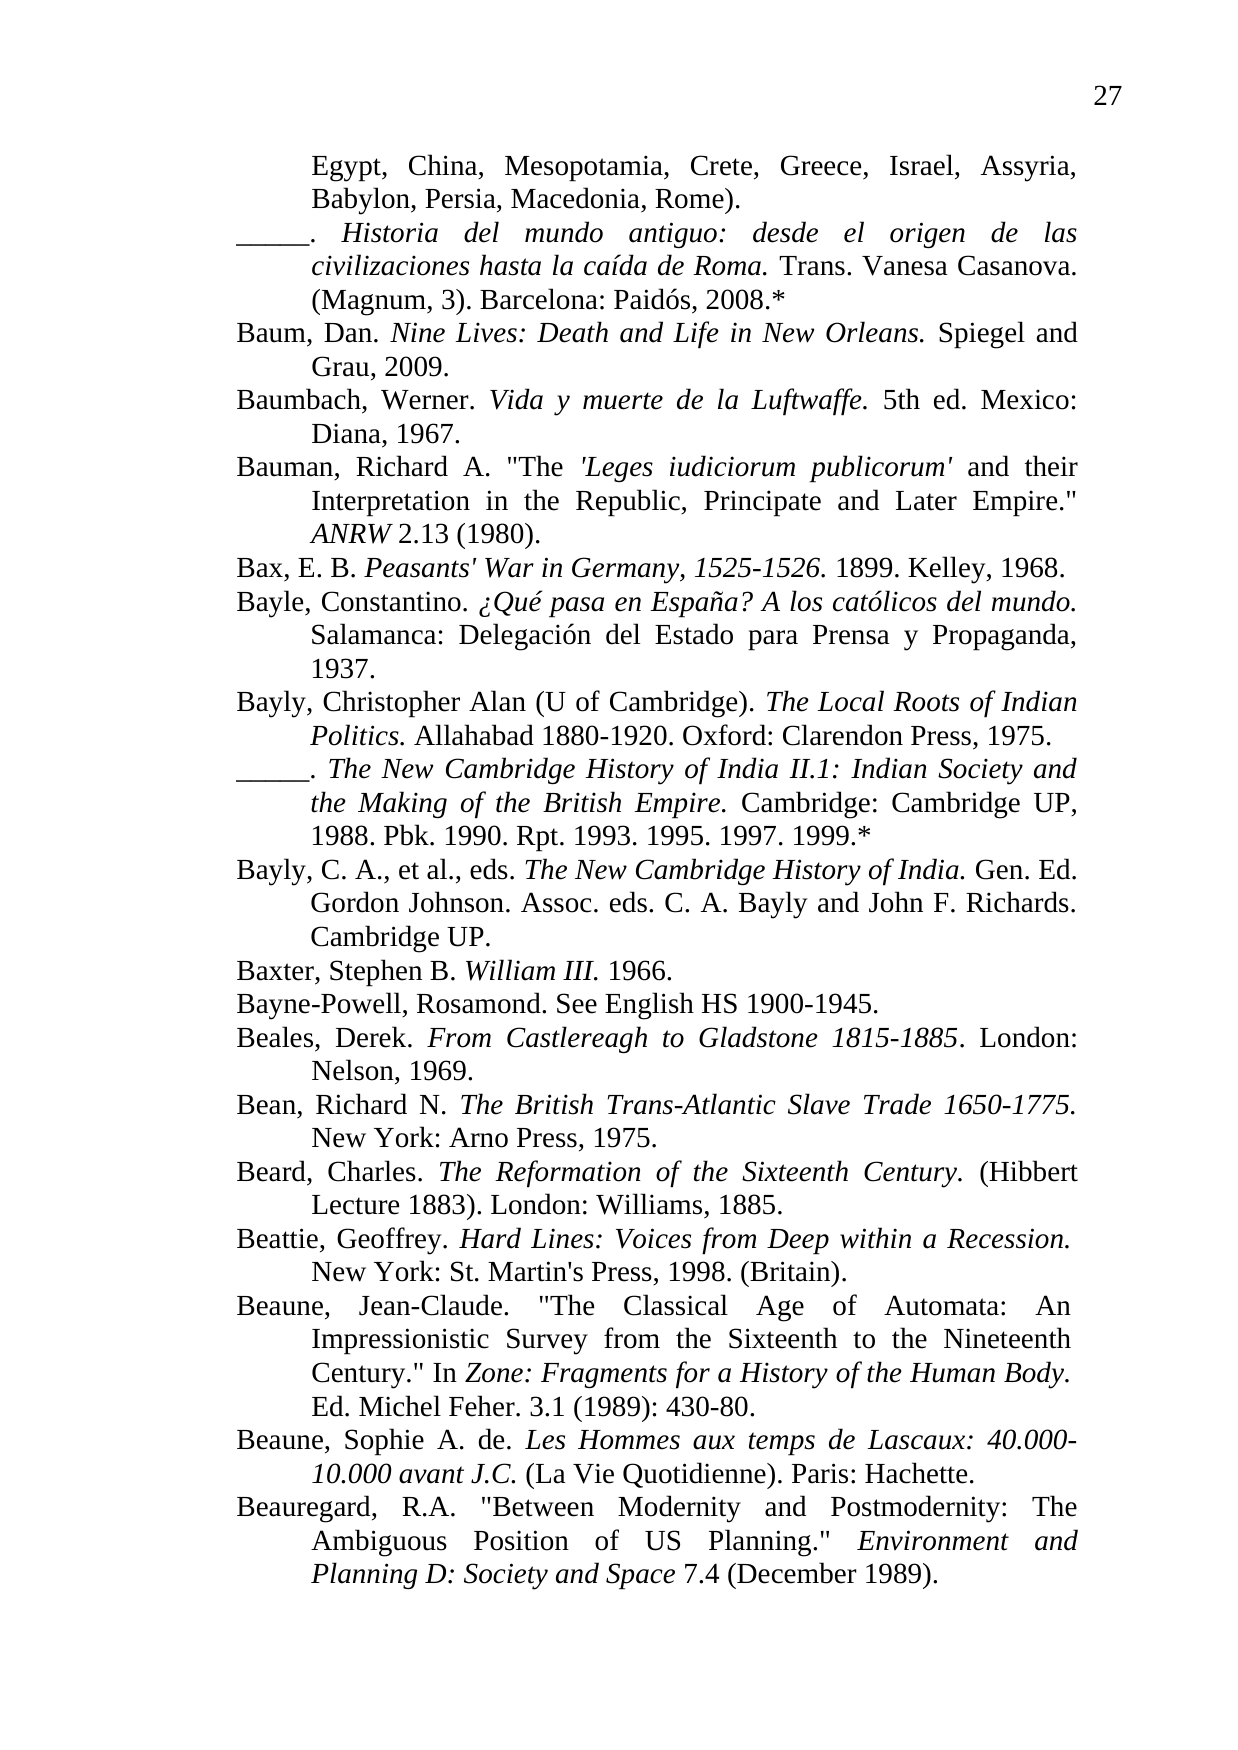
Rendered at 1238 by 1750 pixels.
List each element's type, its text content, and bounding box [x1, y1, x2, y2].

text Bayne-Powell, Rosamond. See English HS 1900-1945. [236, 986, 1078, 1020]
text Bax, E. B. Peasants' War in Germany, 1525-1526. 1899. Kelley, 1968. [236, 550, 1078, 584]
text Baxter, Stephen B. William III. 1966. [236, 953, 1078, 986]
text _____. The New Cambridge History of India II.1: Indian Society and the Making of the British Empire. Cambridge: Cambridge UP, 1988. Pbk. 1990. Rpt. 1993. 1995. 1997. 1999.* [236, 751, 1078, 852]
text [236, 148, 1078, 215]
text Beattie, Geoffrey. Hard Lines: Voices from Deep within a Recession. New York: St. Martin's Press, 1998. (Britain). [236, 1221, 1072, 1288]
text Beaune, Sophie A. de. Les Hommes aux temps de Lascaux: 40.000-10.000 avant J.C. (La Vie Quotidienne). Paris: Hachette. [236, 1422, 1078, 1489]
text Bayle, Constantino. ¿Qué pasa en España? A los católicos del mundo. Salamanca: Delegación del Estado para Prensa y Propaganda, 1937. [236, 584, 1078, 684]
text Bayly, Christopher Alan (U of Cambridge). The Local Roots of Indian Politics. Allahabad 1880-1920. Oxford: Clarendon Press, 1975. [236, 684, 1078, 751]
text _____. Historia del mundo antiguo: desde el origen de las civilizaciones hasta la caída de Roma. Trans. Vanesa Casanova. (Magnum, 3). Barcelona: Paidós, 2008.* [236, 215, 1078, 315]
text Baum, Dan. Nine Lives: Death and Life in New Orleans. Spiegel and Grau, 2009. [236, 315, 1078, 382]
text Bean, Richard N. The British Trans-Atlantic Slave Trade 1650-1775. New York: Arno Press, 1975. [236, 1087, 1078, 1154]
text Beales, Derek. From Castlereagh to Gladstone 1815-1885. London: Nelson, 1969. [236, 1020, 1078, 1087]
text Beard, Charles. The Reformation of the Sixteenth Century. (Hibbert Lecture 1883). London: Williams, 1885. [236, 1154, 1078, 1221]
text Baumbach, Werner. Vida y muerte de la Luftwaffe. 5th ed. Mexico: Diana, 1967. [236, 382, 1078, 449]
text Bayly, C. A., et al., eds. The New Cambridge History of India. Gen. Ed. Gordon Johnson. Assoc. eds. C. A. Bayly and John F. Richards. Cambridge UP. [236, 852, 1078, 953]
text Beauregard, R.A. "Between Modernity and Postmodernity: The Ambiguous Position of US Planning." Environment and Planning D: Society and Space 7.4 (December 1989). [236, 1489, 1078, 1590]
text Bauman, Richard A. "The 'Leges iudiciorum publicorum' and their Interpretation in the Republic, Principate and Later Empire." ANRW 2.13 (1980). [236, 449, 1078, 550]
text Beaune, Jean-Claude. "The Classical Age of Automata: An Impressionistic Survey from the Sixteenth to the Nineteenth Century." In Zone: Fragments for a History of the Human Body. Ed. Michel Feher. 3.1 (1989): 430-80. [236, 1288, 1072, 1422]
